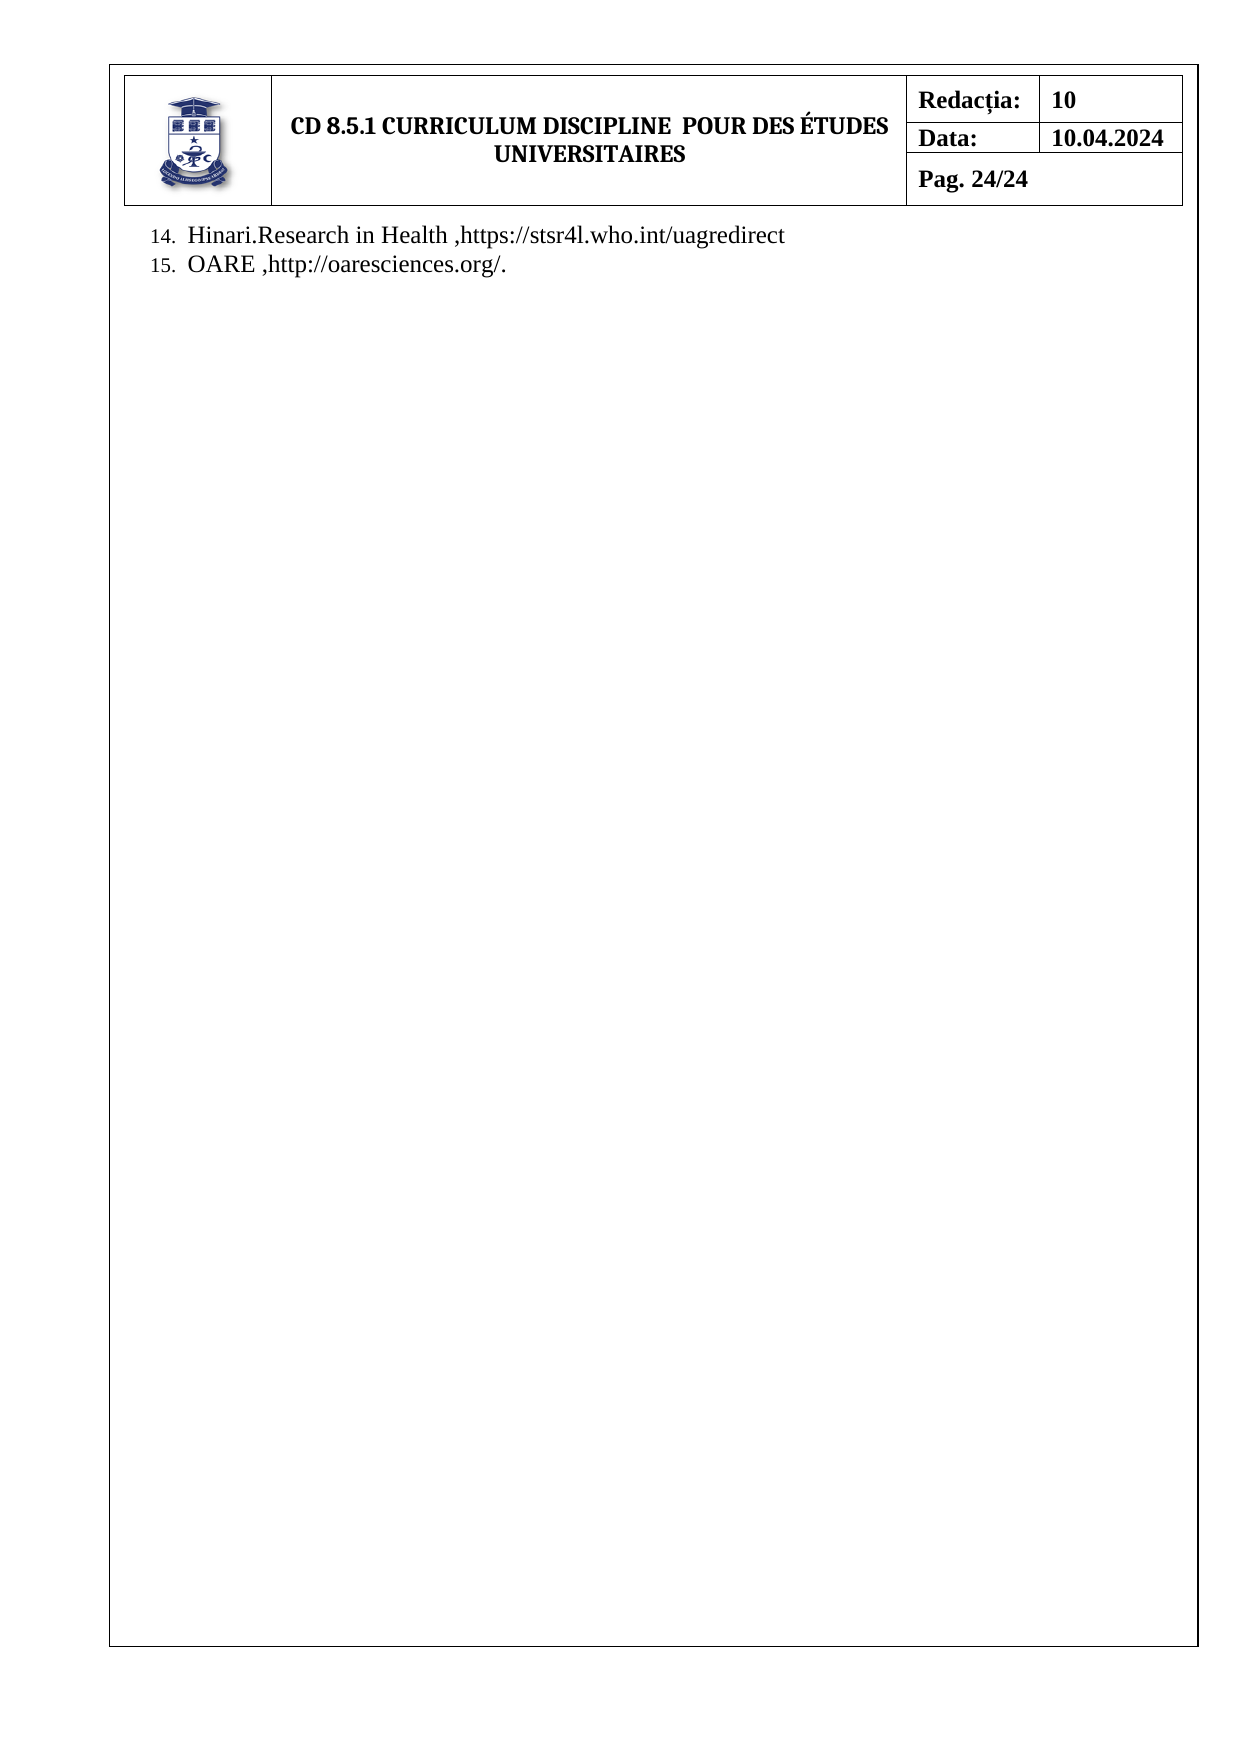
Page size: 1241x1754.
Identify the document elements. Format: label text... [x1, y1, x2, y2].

list OARE ,http://oaresciences.org/. [150, 249, 1161, 277]
list Hinari.Research in Health ,https://stsr4l.who.int/uagredirect [150, 220, 1161, 249]
picture [152, 91, 240, 198]
